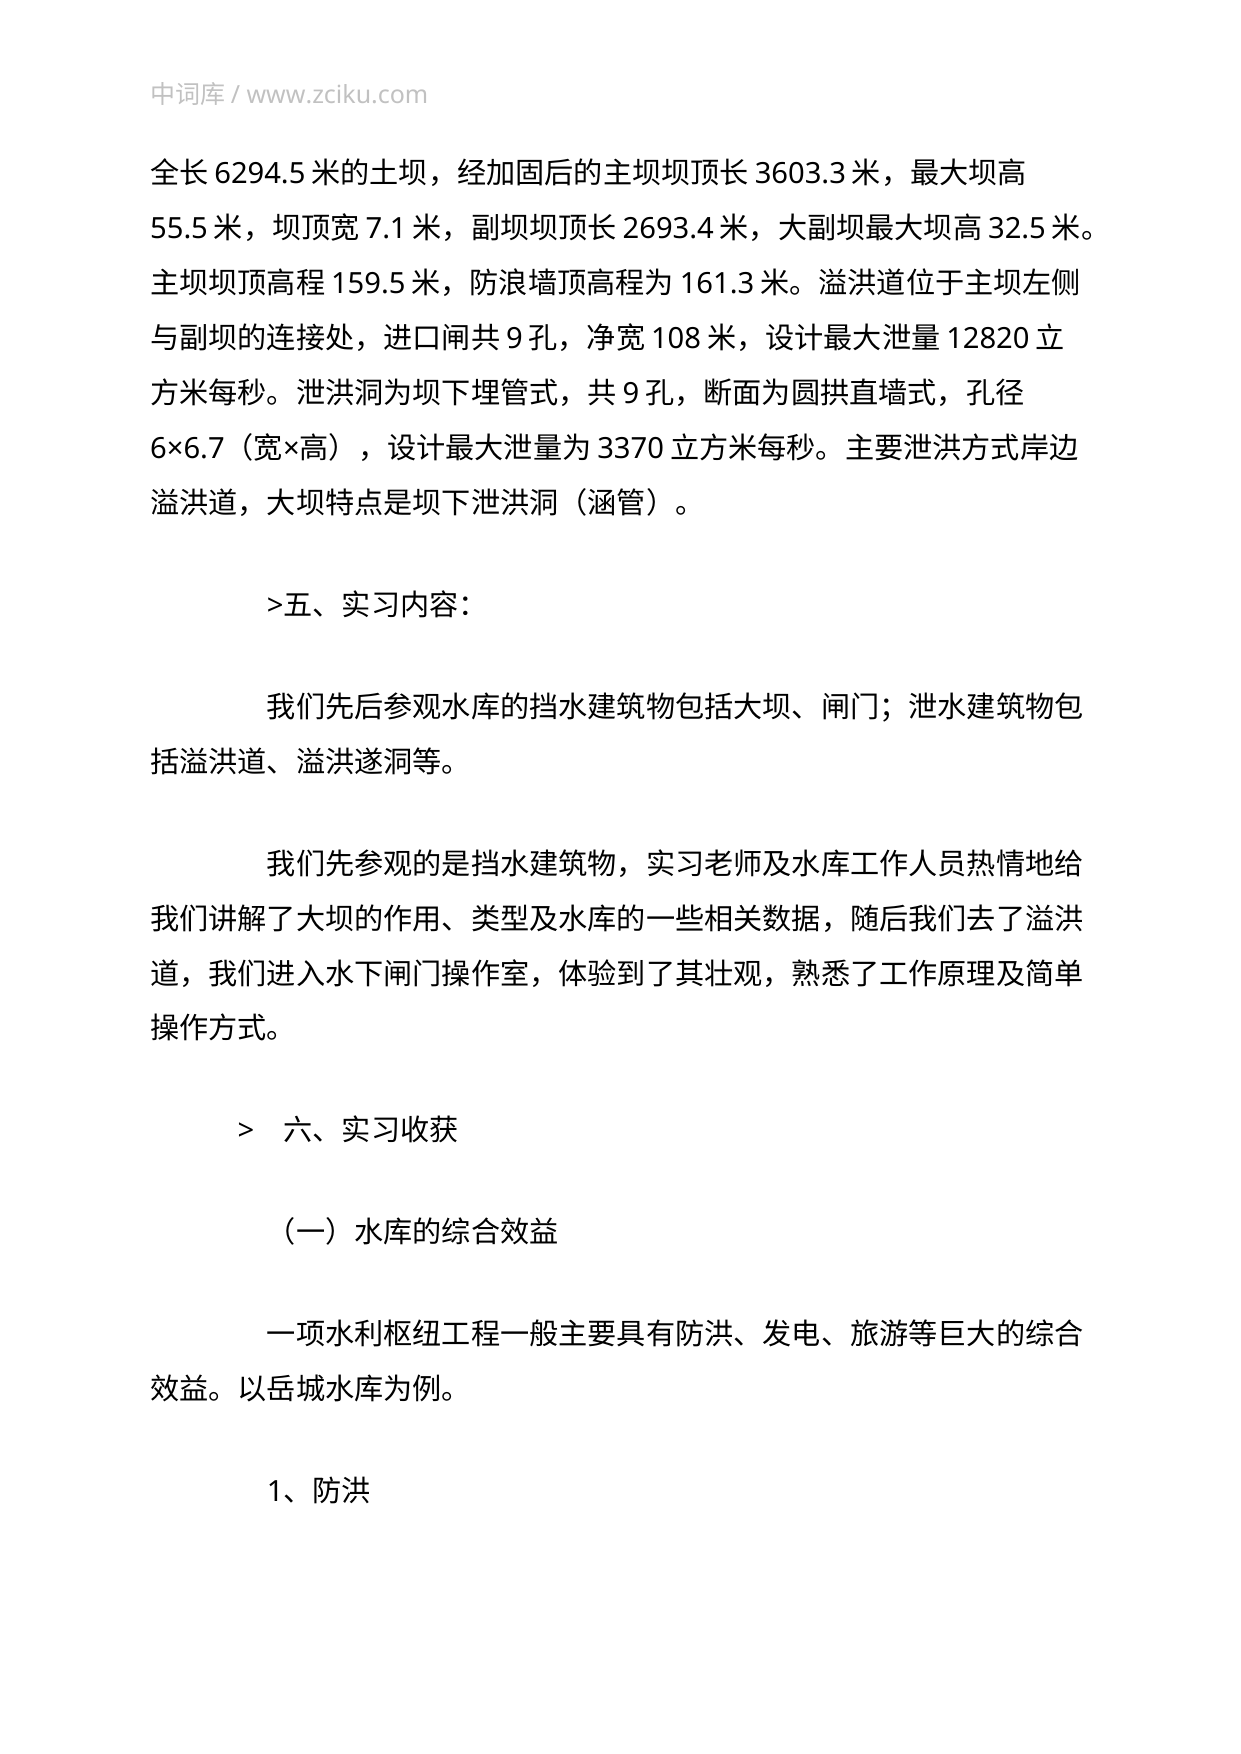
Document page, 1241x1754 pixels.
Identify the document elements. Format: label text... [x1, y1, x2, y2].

text > 六、实习收获 [150, 1107, 1090, 1149]
text 一项水利枢纽工程一般主要具有防洪、发电、旅游等巨大的综合效益。以岳城水库为例。 [150, 1311, 1090, 1408]
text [150, 150, 1090, 522]
text （一）水库的综合效益 [150, 1209, 1090, 1251]
text 1、防洪 [150, 1467, 1090, 1510]
text >五、实习内容： [150, 582, 1090, 624]
text 我们先后参观水库的挡水建筑物包括大坝、闸门；泄水建筑物包括溢洪道、溢洪遂洞等。 [150, 684, 1090, 781]
text 我们先参观的是挡水建筑物，实习老师及水库工作人员热情地给我们讲解了大坝的作用、类型及水库的一些相关数据，随后我们去了溢洪道，我们进入水下闸门操作室，体验到了其壮观，熟悉了工作原理及简单操作方式。 [150, 840, 1090, 1047]
